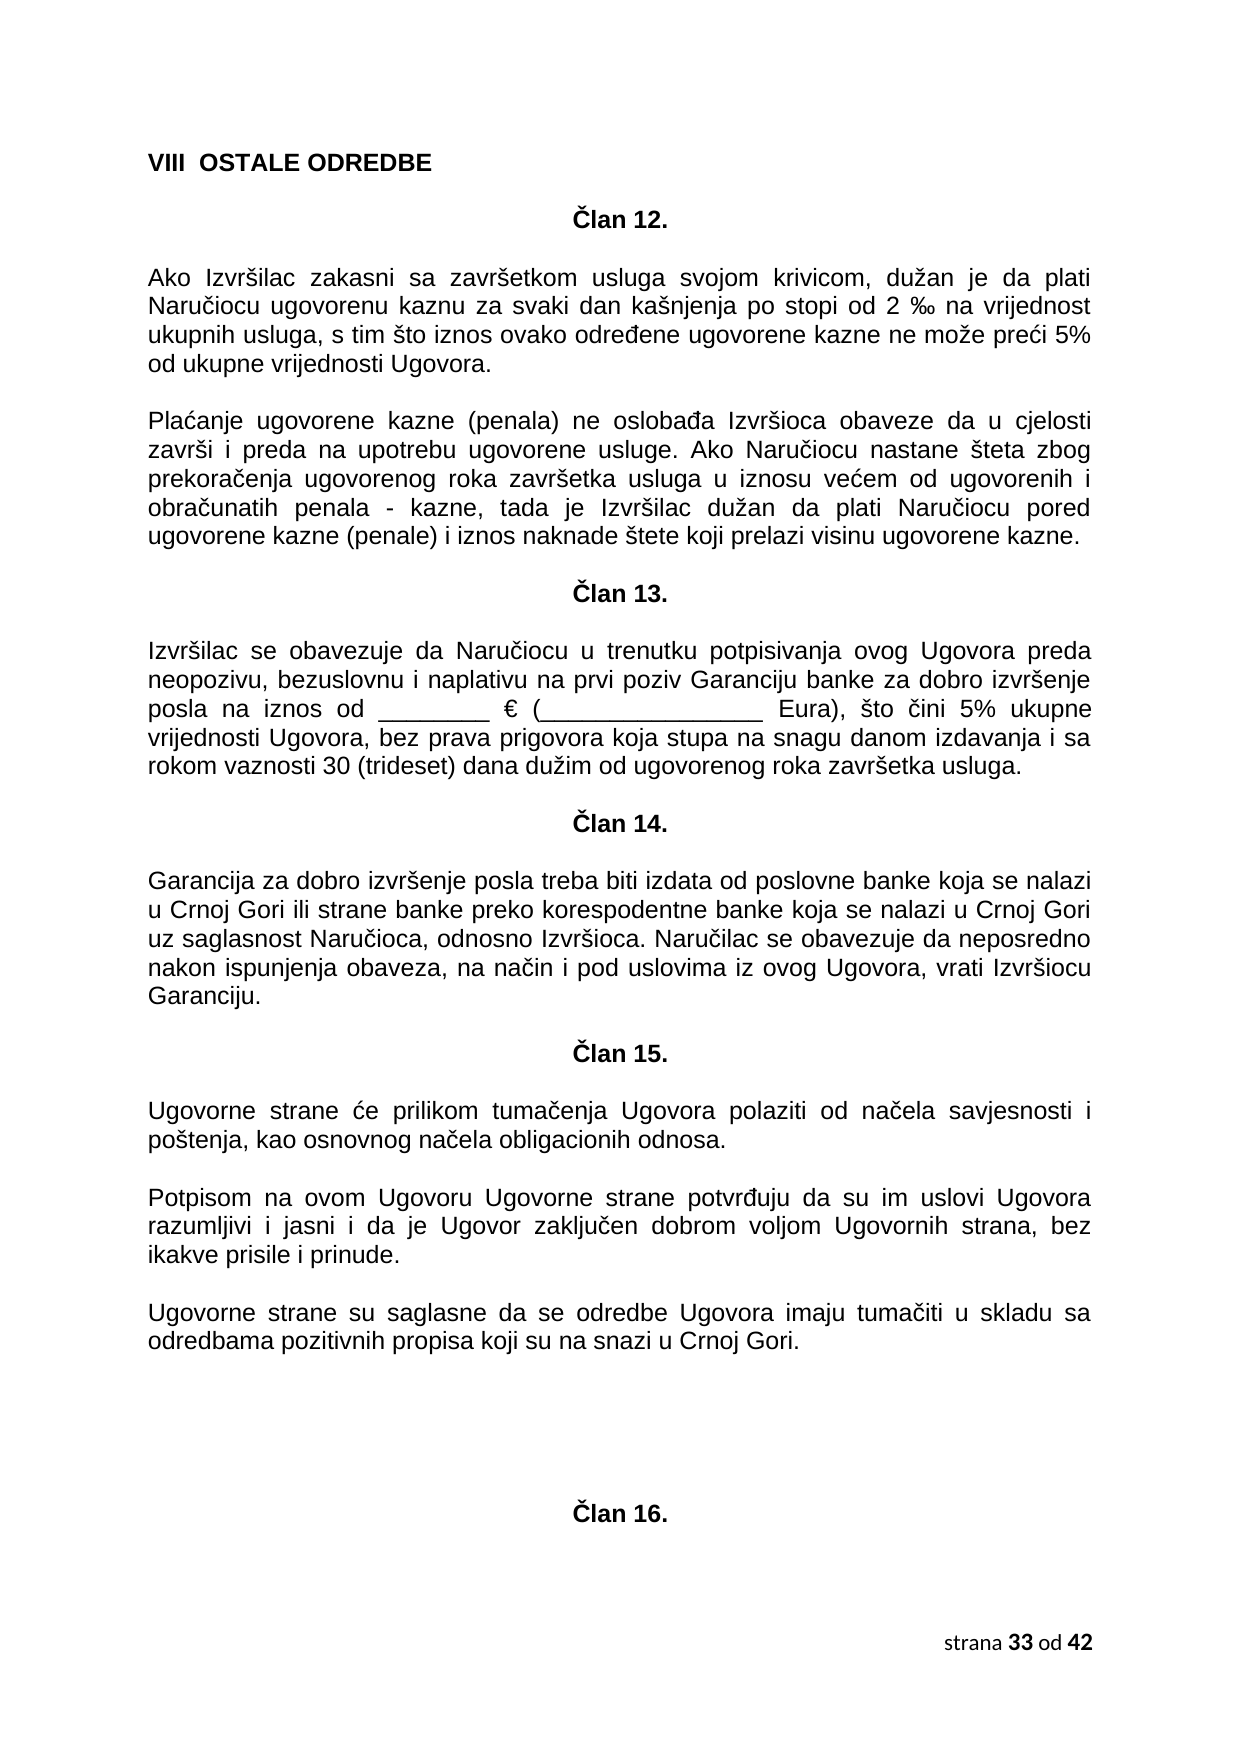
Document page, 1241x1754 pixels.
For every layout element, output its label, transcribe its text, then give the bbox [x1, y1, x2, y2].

text Član 16. [148, 1499, 1093, 1528]
text Ugovorne strane su saglasne da se odredbe Ugovora imaju tumačiti u skladu sa odredbama pozitivnih propisa koji su na snazi u Crnoj Gori. [148, 1298, 1093, 1355]
text Ako Izvršilac zakasni sa završetkom usluga svojom krivicom, dužan je da plati Naručiocu ugovorenu kaznu za svaki dan kašnjenja po stopi od 2 ‰ na vrijednost ukupnih usluga, s tim što iznos ovako određene ugovorene kazne ne može preći 5% od ukupne vrijednosti Ugovora. [148, 263, 1093, 378]
text Izvršilac se obavezuje da Naručiocu u trenutku potpisivanja ovog Ugovora preda neopozivu, bezuslovnu i naplativu na prvi poziv Garanciju banke za dobro izvršenje posla na iznos od ________ € (________________ Eura), što čini 5% ukupne vrijednosti Ugovora, bez prava prigovora koja stupa na snagu danom izdavanja i sa rokom vaznosti 30 (trideset) dana dužim od ugovorenog roka završetka usluga. [148, 636, 1093, 780]
text Potpisom na ovom Ugovoru Ugovorne strane potvrđuju da su im uslovi Ugovora razumljivi i jasni i da je Ugovor zaključen dobrom voljom Ugovornih strana, bez ikakve prisile i prinude. [148, 1183, 1093, 1269]
text Plaćanje ugovorene kazne (penala) ne oslobađa Izvršioca obaveze da u cjelosti završi i preda na upotrebu ugovorene usluge. Ako Naručiocu nastane šteta zbog prekoračenja ugovorenog roka završetka usluga u iznosu većem od ugovorenih i obračunatih penala - kazne, tada je Izvršilac dužan da plati Naručiocu pored ugovorene kazne (penale) i iznos naknade štete koji prelazi visinu ugovorene kazne. [148, 406, 1093, 550]
text Član 15. [148, 1039, 1093, 1068]
text Član 13. [148, 579, 1093, 608]
text Ugovorne strane će prilikom tumačenja Ugovora polaziti od načela savjesnosti i poštenja, kao osnovnog načela obligacionih odnosa. [148, 1096, 1093, 1154]
text Garancija za dobro izvršenje posla treba biti izdata od poslovne banke koja se nalazi u Crnoj Gori ili strane banke preko korespodentne banke koja se nalazi u Crnoj Gori uz saglasnost Naručioca, odnosno Izvršioca. Naručilac se obavezuje da neposredno nakon ispunjenja obaveza, na način i pod uslovima iz ovog Ugovora, vrati Izvršiocu Garanciju. [148, 866, 1093, 1010]
text Član 14. [148, 809, 1093, 838]
text Član 12. [148, 205, 1093, 234]
text VIII OSTALE ODREDBE [148, 148, 1093, 176]
